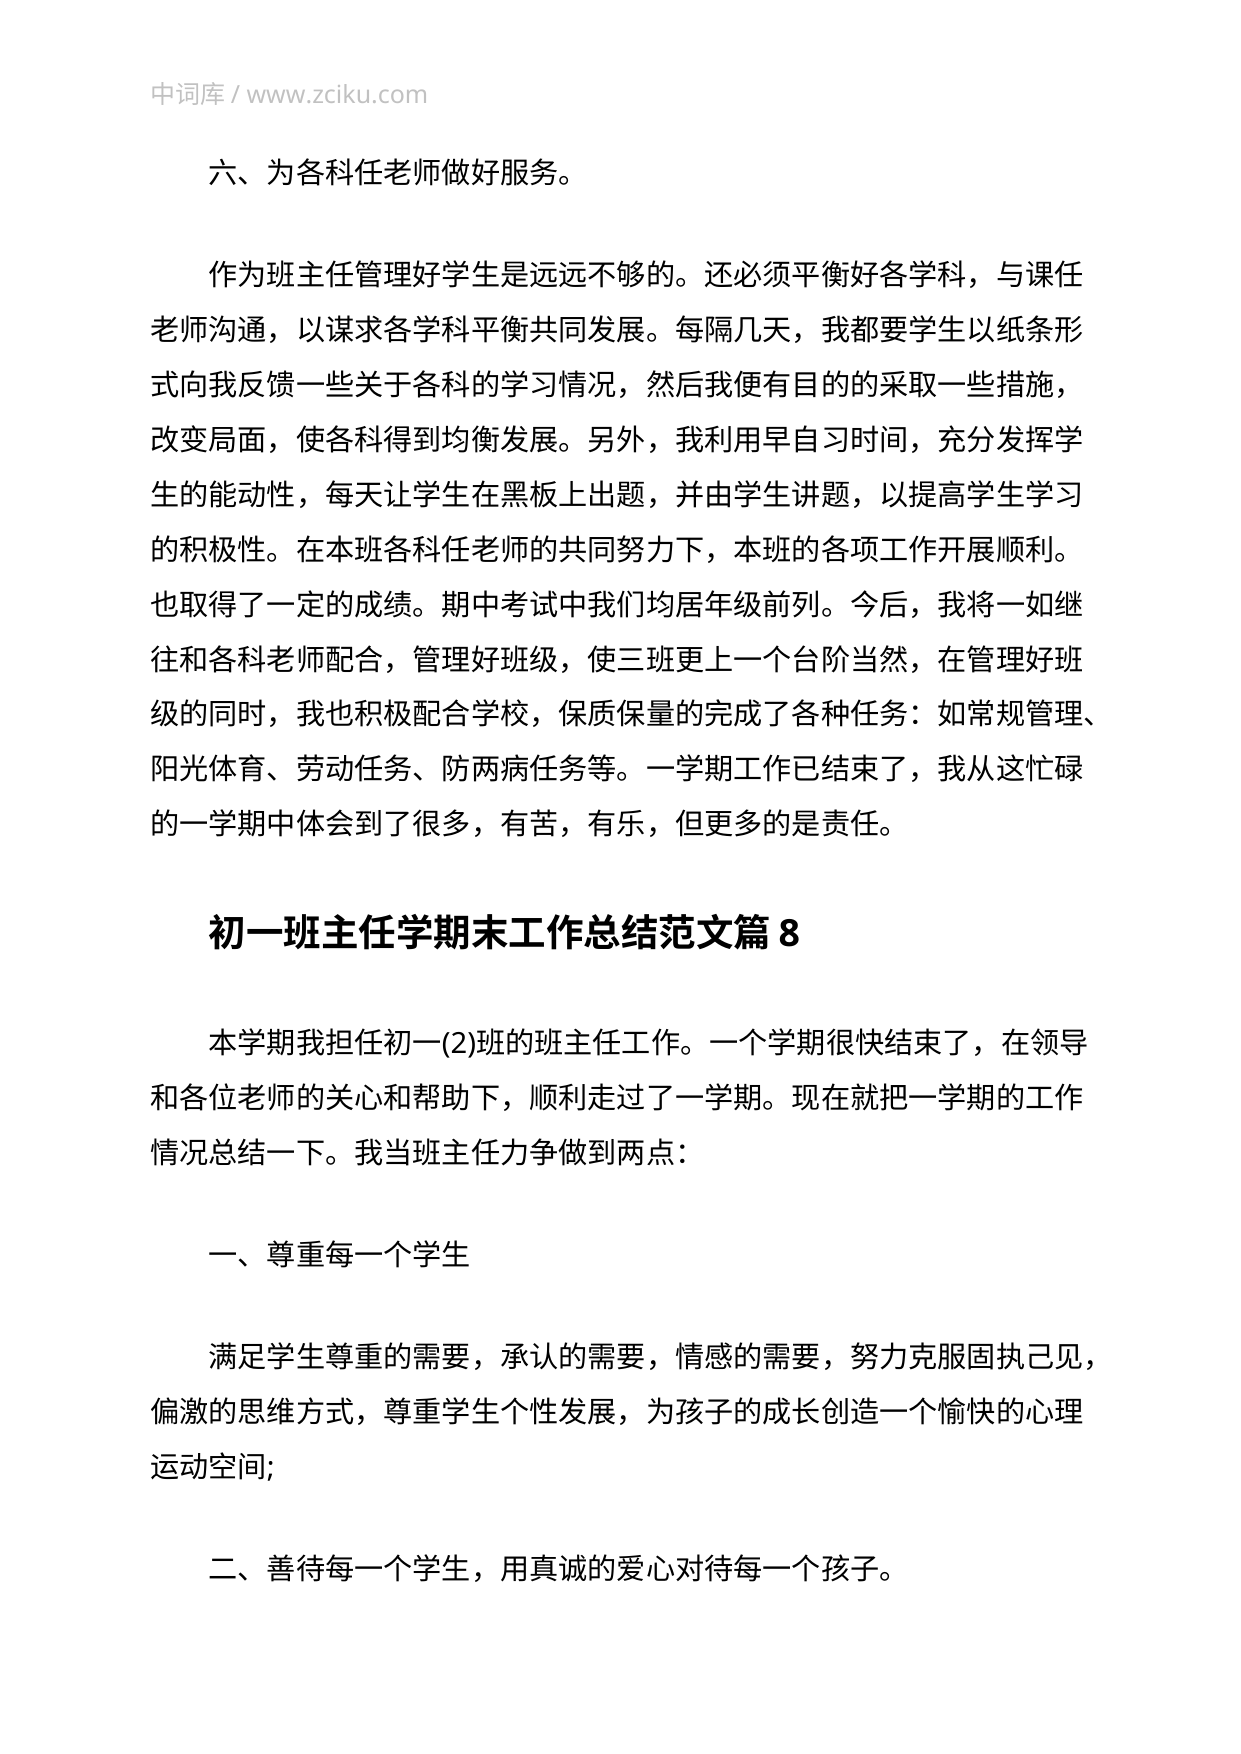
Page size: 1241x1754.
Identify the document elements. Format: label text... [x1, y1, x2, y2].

text 满足学生尊重的需要，承认的需要，情感的需要，努力克服固执己见，偏激的思维方式，尊重学生个性发展，为孩子的成长创造一个愉快的心理运动空间; [150, 1333, 1090, 1486]
text 本学期我担任初一(2)班的班主任工作。一个学期很快结束了，在领导和各位老师的关心和帮助下，顺利走过了一学期。现在就把一学期的工作情况总结一下。我当班主任力争做到两点： [150, 1020, 1090, 1172]
text 初一班主任学期末工作总结范文篇8 [150, 902, 1090, 957]
text 作为班主任管理好学生是远远不够的。还必须平衡好各学科，与课任老师沟通，以谋求各学科平衡共同发展。每隔几天，我都要学生以纸条形式向我反馈一些关于各科的学习情况，然后我便有目的的采取一些措施，改变局面，使各科得到均衡发展。另外，我利用早自习时间，充分发挥学生的能动性，每天让学生在黑板上出题，并由学生讲题，以提高学生学习的积极性。在本班各科任老师的共同努力下，本班的各项工作开展顺利。也取得了一定的成绩。期中考试中我们均居年级前列。今后，我将一如继往和各科老师配合，管理好班级，使三班更上一个台阶当然，在管理好班级的同时，我也积极配合学校，保质保量的完成了各种任务：如常规管理、阳光体育、劳动任务、防两病任务等。一学期工作已结束了，我从这忙碌的一学期中体会到了很多，有苦，有乐，但更多的是责任。 [150, 252, 1090, 843]
text 二、善待每一个学生，用真诚的爱心对待每一个孩子。 [150, 1545, 1090, 1588]
text 一、尊重每一个学生 [150, 1232, 1090, 1274]
text 六、为各科任老师做好服务。 [150, 150, 1090, 192]
